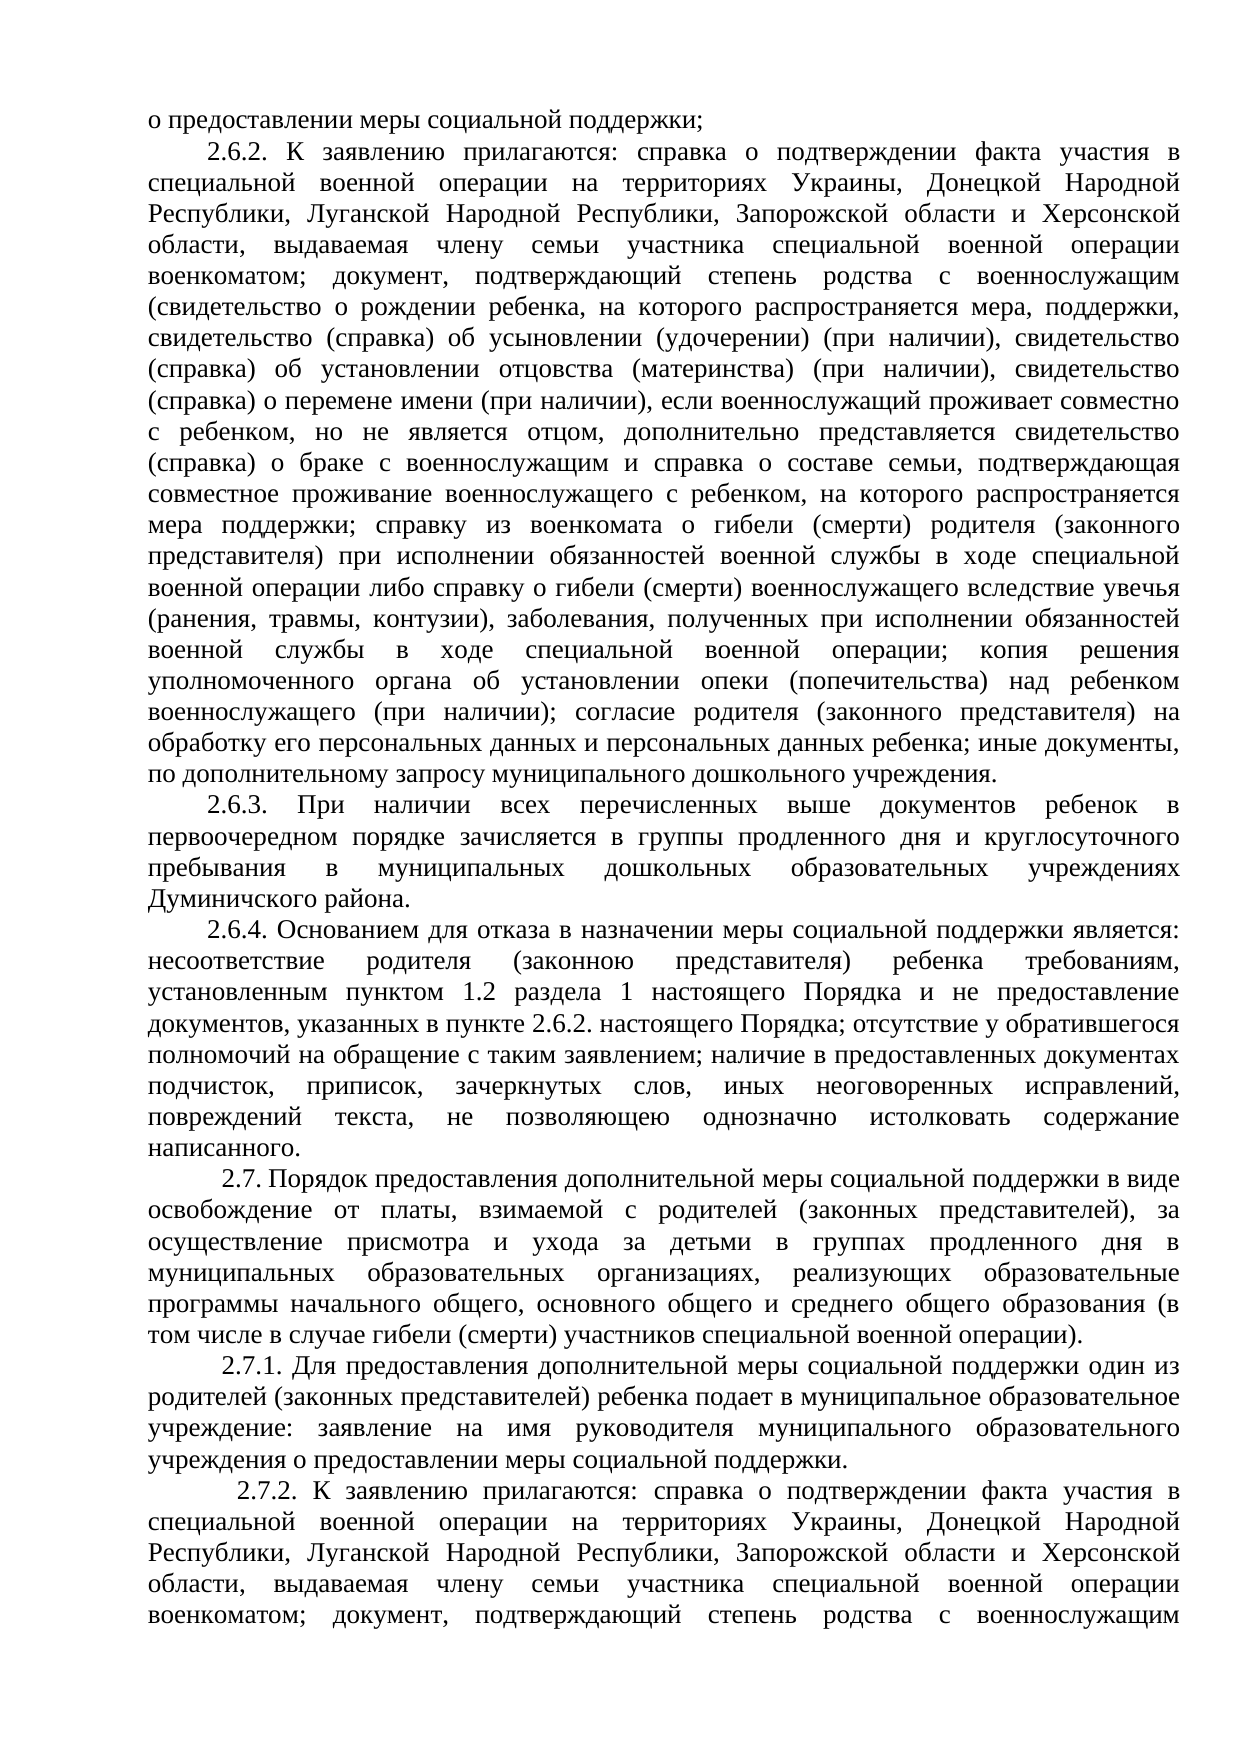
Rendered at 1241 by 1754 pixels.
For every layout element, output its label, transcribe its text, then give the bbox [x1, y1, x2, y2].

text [148, 103, 1181, 134]
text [148, 1474, 1181, 1629]
text 2.7. Порядок предоставления дополнительной меры социальной поддержки в виде освобождение от платы, взимаемой с родителей (законных представителей), за осуществление присмотра и ухода за детьми в группах продленного дня в муниципальных образовательных организациях, реализующих образовательные программы начального общего, основного общего и среднего общего образования (в том числе в случае гибели (смерти) участников специальной военной операции). [148, 1162, 1181, 1349]
text 2.6.3. При наличии всех перечисленных выше документов ребенок в первоочередном порядке зачисляется в группы продленного дня и круглосуточного пребывания в муниципальных дошкольных образовательных учреждениях Думиничского района. [148, 789, 1181, 913]
text 2.6.2. К заявлению прилагаются: справка о подтверждении факта участия в специальной военной операции на территориях Украины, Донецкой Народной Республики, Луганской Народной Республики, Запорожской области и Херсонской области, выдаваемая члену семьи участника специальной военной операции военкоматом; документ, подтверждающий степень родства с военнослужащим (свидетельство о рождении ребенка, на которого распространяется мера, поддержки, свидетельство (справка) об усыновлении (удочерении) (при наличии), свидетельство (справка) об установлении отцовства (материнства) (при наличии), свидетельство (справка) о перемене имени (при наличии), если военнослужащий проживает совместно с ребенком, но не является отцом, дополнительно представляется свидетельство (справка) о браке с военнослужащим и справка о составе семьи, подтверждающая совместное проживание военнослужащего с ребенком, на которого распространяется мера поддержки; справку из военкомата о гибели (смерти) родителя (законного представителя) при исполнении обязанностей военной службы в ходе специальной военной операции либо справку о гибели (смерти) военнослужащего вследствие увечья (ранения, травмы, контузии), заболевания, полученных при исполнении обязанностей военной службы в ходе специальной военной операции; копия решения уполномоченного органа об установлении опеки (попечительства) над ребенком военнослужащего (при наличии); согласие родителя (законного представителя) на обработку его персональных данных и персональных данных ребенка; иные документы, по дополнительному запросу муниципального дошкольного учреждения. [148, 134, 1181, 789]
text 2.7.1. Для предоставления дополнительной меры социальной поддержки один из родителей (законных представителей) ребенка подает в муниципальное образовательное учреждение: заявление на имя руководителя муниципального образовательного учреждения о предоставлении меры социальной поддержки. [148, 1349, 1181, 1474]
text 2.6.4. Основанием для отказа в назначении меры социальной поддержки является: несоответствие родителя (законною представителя) ребенка требованиям, установленным пунктом 1.2 раздела 1 настоящего Порядка и не предоставление документов, указанных в пункте 2.6.2. настоящего Порядка; отсутствие у обратившегося полномочий на обращение с таким заявлением; наличие в предоставленных документах подчисток, приписок, зачеркнутых слов, иных неоговоренных исправлений, повреждений текста, не позволяющею однозначно истолковать содержание написанного. [148, 913, 1181, 1162]
